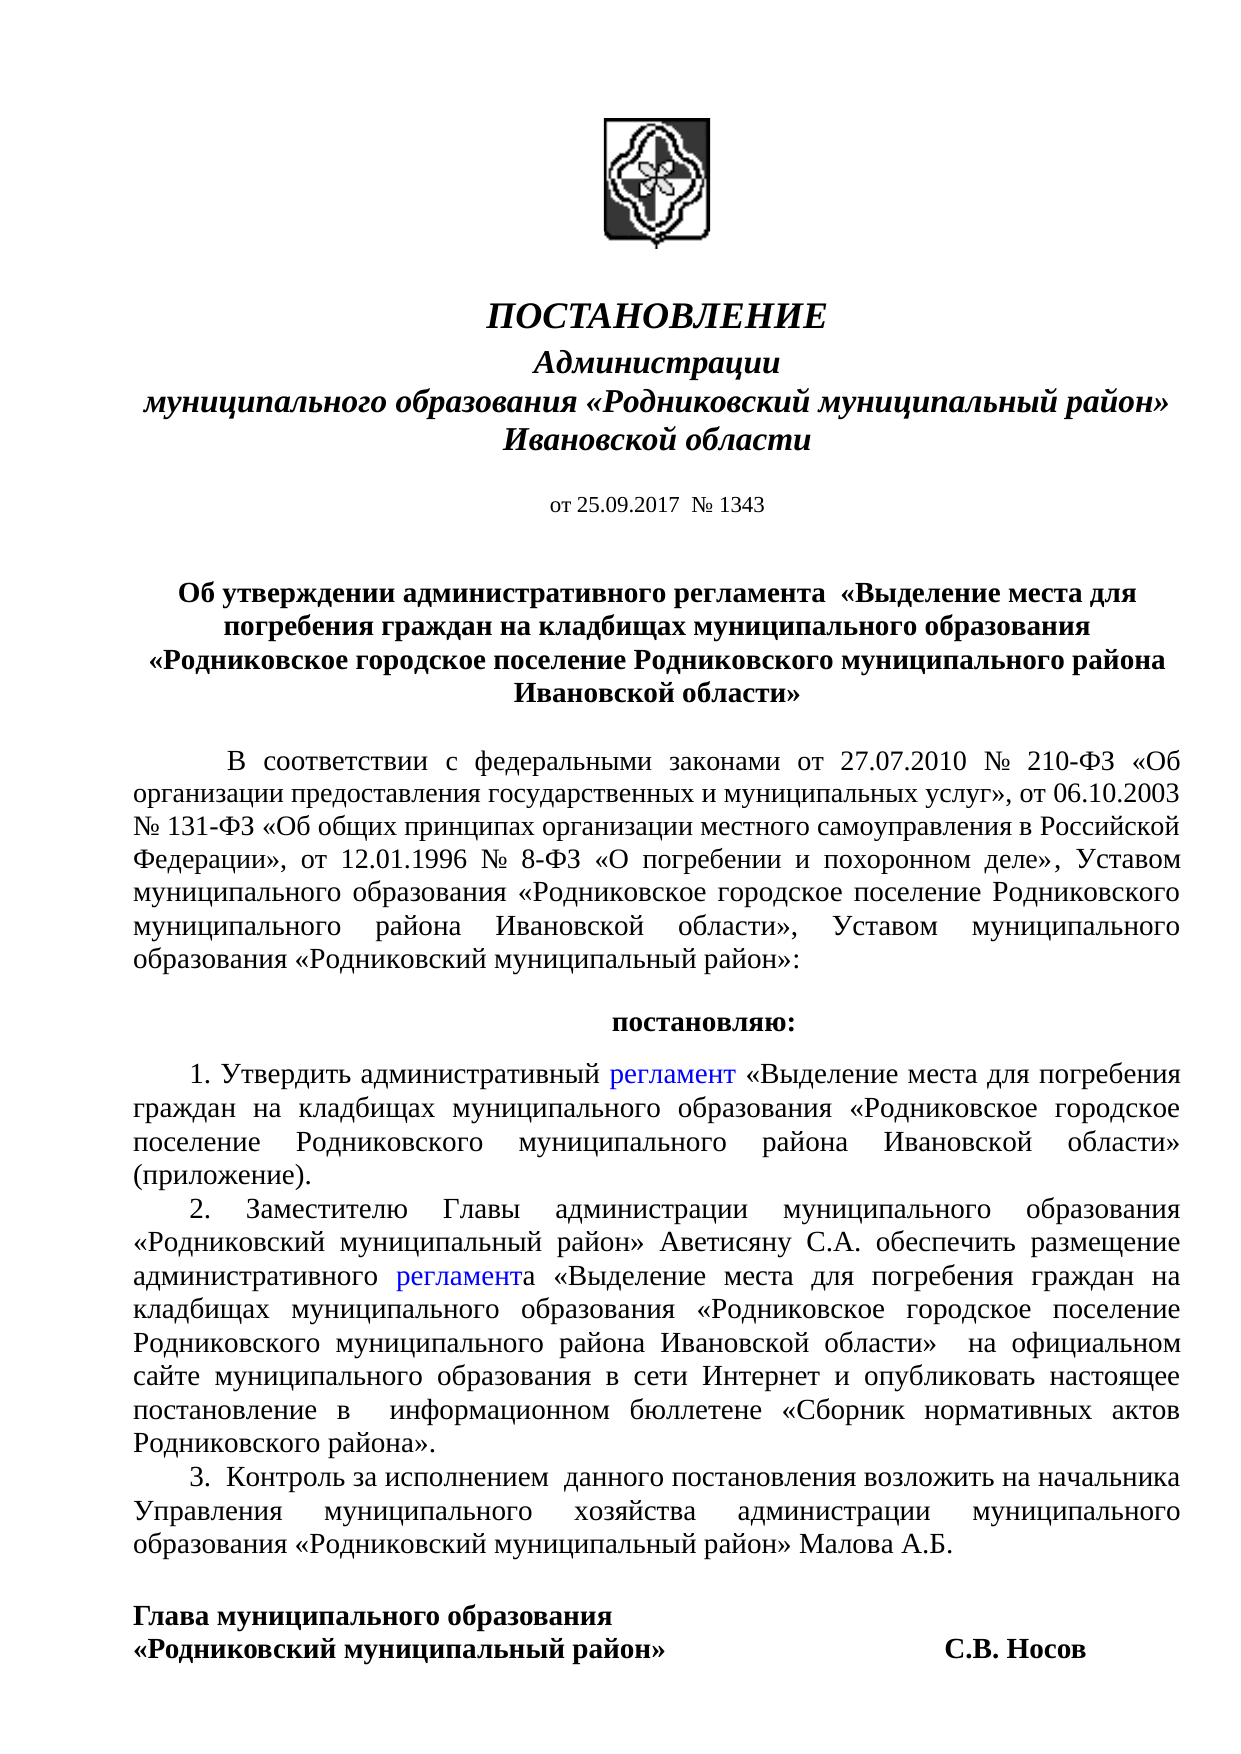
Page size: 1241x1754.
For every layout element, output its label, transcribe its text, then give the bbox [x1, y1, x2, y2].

subtitle ПОСТАНОВЛЕНИЕ [133, 293, 1181, 336]
text Об утверждении административного регламента «Выделение места для погребения граждан на кладбищах муниципального образования «Родниковское городское поселение Родниковского муниципального района Ивановской области» [133, 575, 1181, 709]
text от 25.09.2017 № 1343 [133, 491, 1181, 517]
picture [603, 118, 711, 249]
title «Родниковский муниципальный район» С.В. Носов [133, 1632, 1181, 1665]
title Глава муниципального образования [133, 1598, 1181, 1632]
text Ивановской области [133, 419, 1181, 457]
text 1. Утвердить административный регламент «Выделение места для погребения граждан на кладбищах муниципального образования «Родниковское городское поселение Родниковского муниципального района Ивановской области» (приложение). [133, 1057, 1181, 1191]
text 3. Контроль за исполнением данного постановления возложить на начальника Управления муниципального хозяйства администрации муниципального образования «Родниковский муниципальный район» Малова А.Б. [133, 1459, 1181, 1560]
text постановляю: [133, 1004, 1181, 1037]
text 2. Заместителю Главы администрации муниципального образования «Родниковский муниципальный район» Аветисяну С.А. обеспечить размещение административного регламента «Выделение места для погребения граждан на кладбищах муниципального образования «Родниковское городское поселение Родниковского муниципального района Ивановской области» на официальном сайте муниципального образования в сети Интернет и опубликовать настоящее постановление в информационном бюллетене «Сборник нормативных актов Родниковского района». [133, 1191, 1181, 1459]
text В соответствии с федеральными законами от 27.07.2010 № 210-ФЗ «Об организации предоставления государственных и муниципальных услуг», от 06.10.2003 № 131-ФЗ «Об общих принципах организации местного самоуправления в Российской Федерации», от 12.01.1996 № 8-ФЗ «О погребении и похоронном деле», Уставом муниципального образования «Родниковское городское поселение Родниковского муниципального района Ивановской области», Уставом муниципального образования «Родниковский муниципальный район»: [133, 743, 1181, 975]
text муниципального образования «Родниковский муниципальный район» [133, 381, 1181, 419]
text Администрации [133, 342, 1181, 381]
